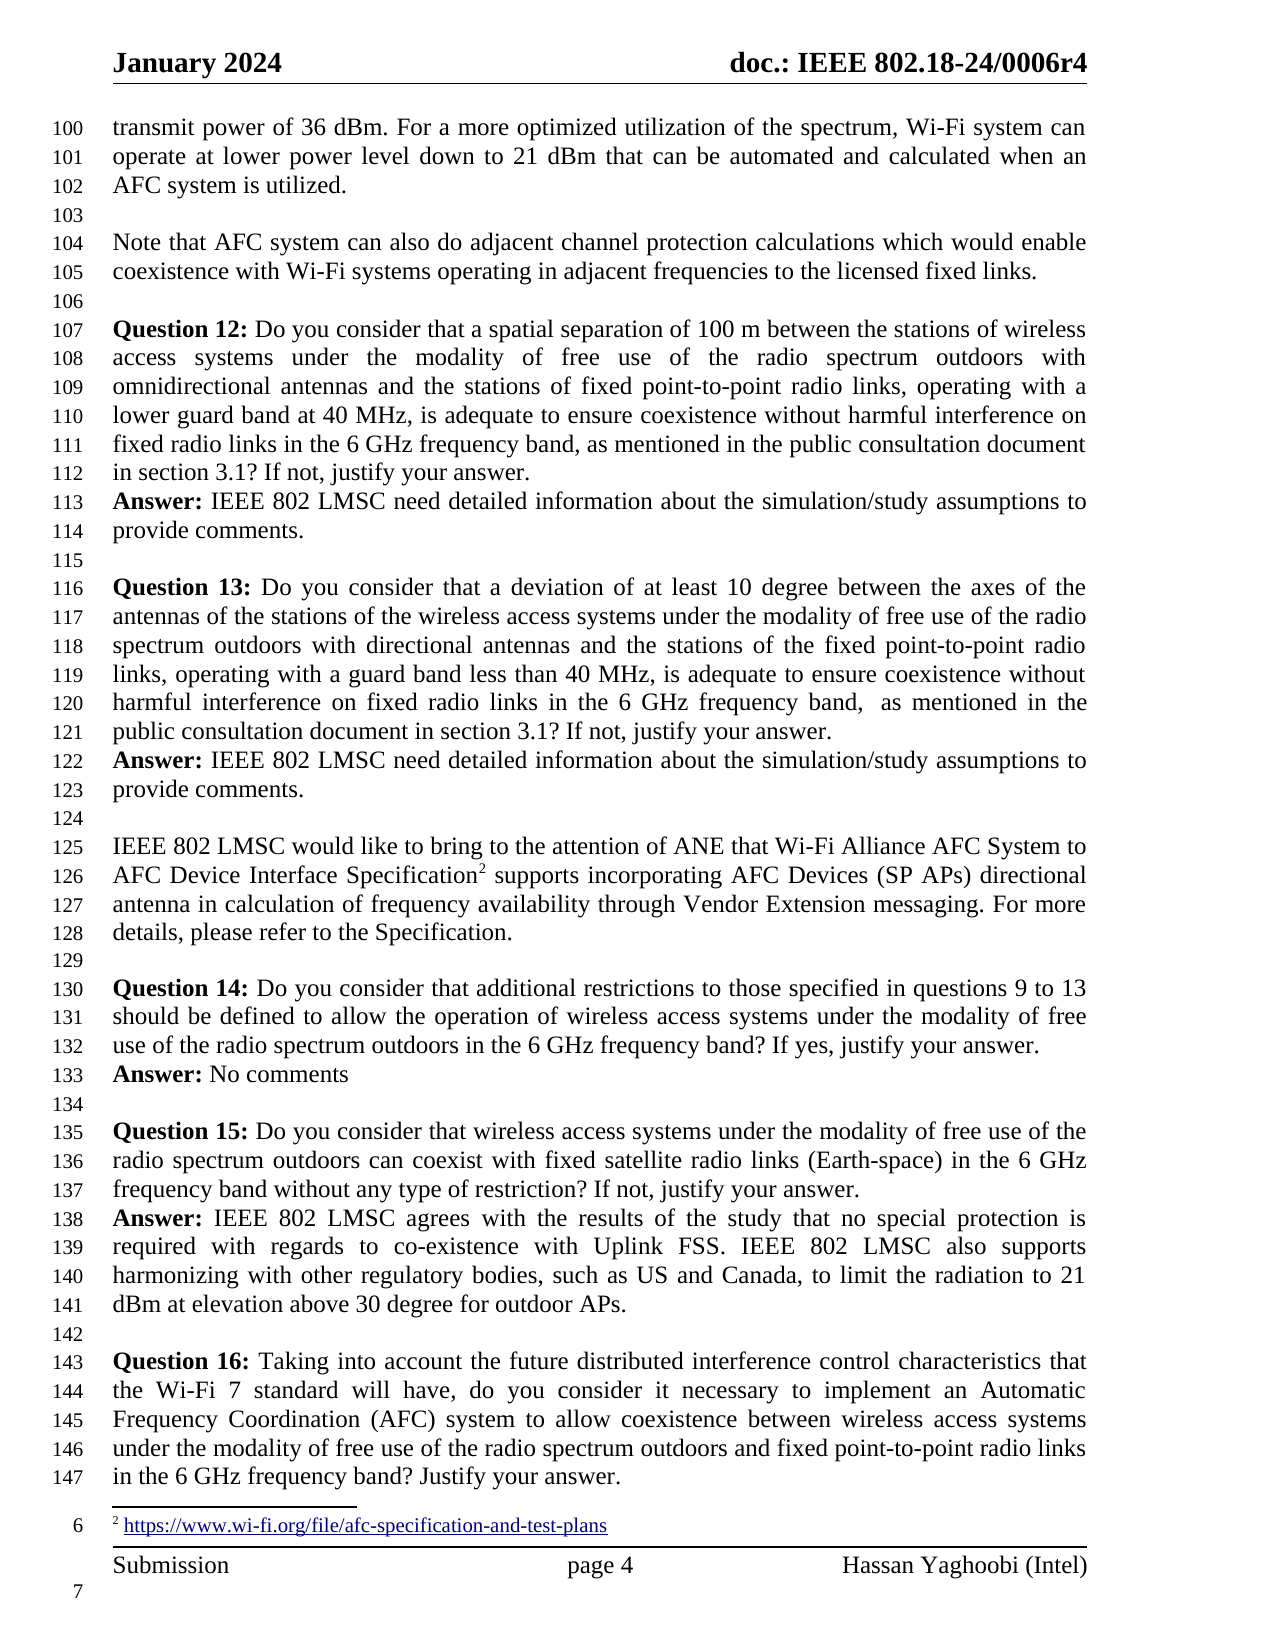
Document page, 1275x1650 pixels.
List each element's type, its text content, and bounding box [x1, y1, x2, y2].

text Note that AFC system can also do adjacent channel protection calculations which would enable coexistence with Wi-Fi systems operating in adjacent frequencies to the licensed fixed links. [112, 227, 1087, 285]
text Answer: No comments [112, 1059, 1087, 1088]
text Question 13: Do you consider that a deviation of at least 10 degree between the axes of the antennas of the stations of the wireless access systems under the modality of free use of the radio spectrum outdoors with directional antennas and the stations of the fixed point-to-point radio links, operating with a guard band less than 40 MHz, is adequate to ensure coexistence without harmful interference on fixed radio links in the 6 GHz frequency band, as mentioned in the public consultation document in section 3.1? If not, justify your answer. [112, 572, 1087, 745]
text Answer: IEEE 802 LMSC agrees with the results of the study that no special protection is required with regards to co-existence with Uplink FSS. IEEE 802 LMSC also supports harmonizing with other regulatory bodies, such as US and Canada, to limit the radiation to 21 dBm at elevation above 30 degree for outdoor APs. [112, 1203, 1087, 1318]
text Question 12: Do you consider that a spatial separation of 100 m between the stations of wireless access systems under the modality of free use of the radio spectrum outdoors with omnidirectional antennas and the stations of fixed point-to-point radio links, operating with a lower guard band at 40 MHz, is adequate to ensure coexistence without harmful interference on fixed radio links in the 6 GHz frequency band, as mentioned in the public consultation document in section 3.1? If not, justify your answer. [112, 314, 1087, 486]
text Question 16: Taking into account the future distributed interference control characteristics that the Wi-Fi 7 standard will have, do you consider it necessary to implement an Automatic Frequency Coordination (AFC) system to allow coexistence between wireless access systems under the modality of free use of the radio spectrum outdoors and fixed point-to-point radio links in the 6 GHz frequency band? Justify your answer. [112, 1346, 1087, 1490]
text Answer: IEEE 802 LMSC need detailed information about the simulation/study assumptions to provide comments. [112, 745, 1087, 802]
text IEEE 802 LMSC would like to bring to the attention of ANE that Wi-Fi Alliance AFC System to AFC Device Interface Specification supports incorporating AFC Devices (SP APs) directional antenna in calculation of frequency availability through Vendor Extension messaging. For more details, please refer to the Specification. [112, 831, 1087, 946]
text Question 14: Do you consider that additional restrictions to those specified in questions 9 to 13 should be defined to allow the operation of wireless access systems under the modality of free use of the radio spectrum outdoors in the 6 GHz frequency band? If yes, justify your answer. [112, 973, 1087, 1059]
text Question 15: Do you consider that wireless access systems under the modality of free use of the radio spectrum outdoors can coexist with fixed satellite radio links (Earth-space) in the 6 GHz frequency band without any type of restriction? If not, justify your answer. [112, 1116, 1087, 1203]
text Answer: IEEE 802 LMSC need detailed information about the simulation/study assumptions to provide comments. [112, 486, 1087, 544]
